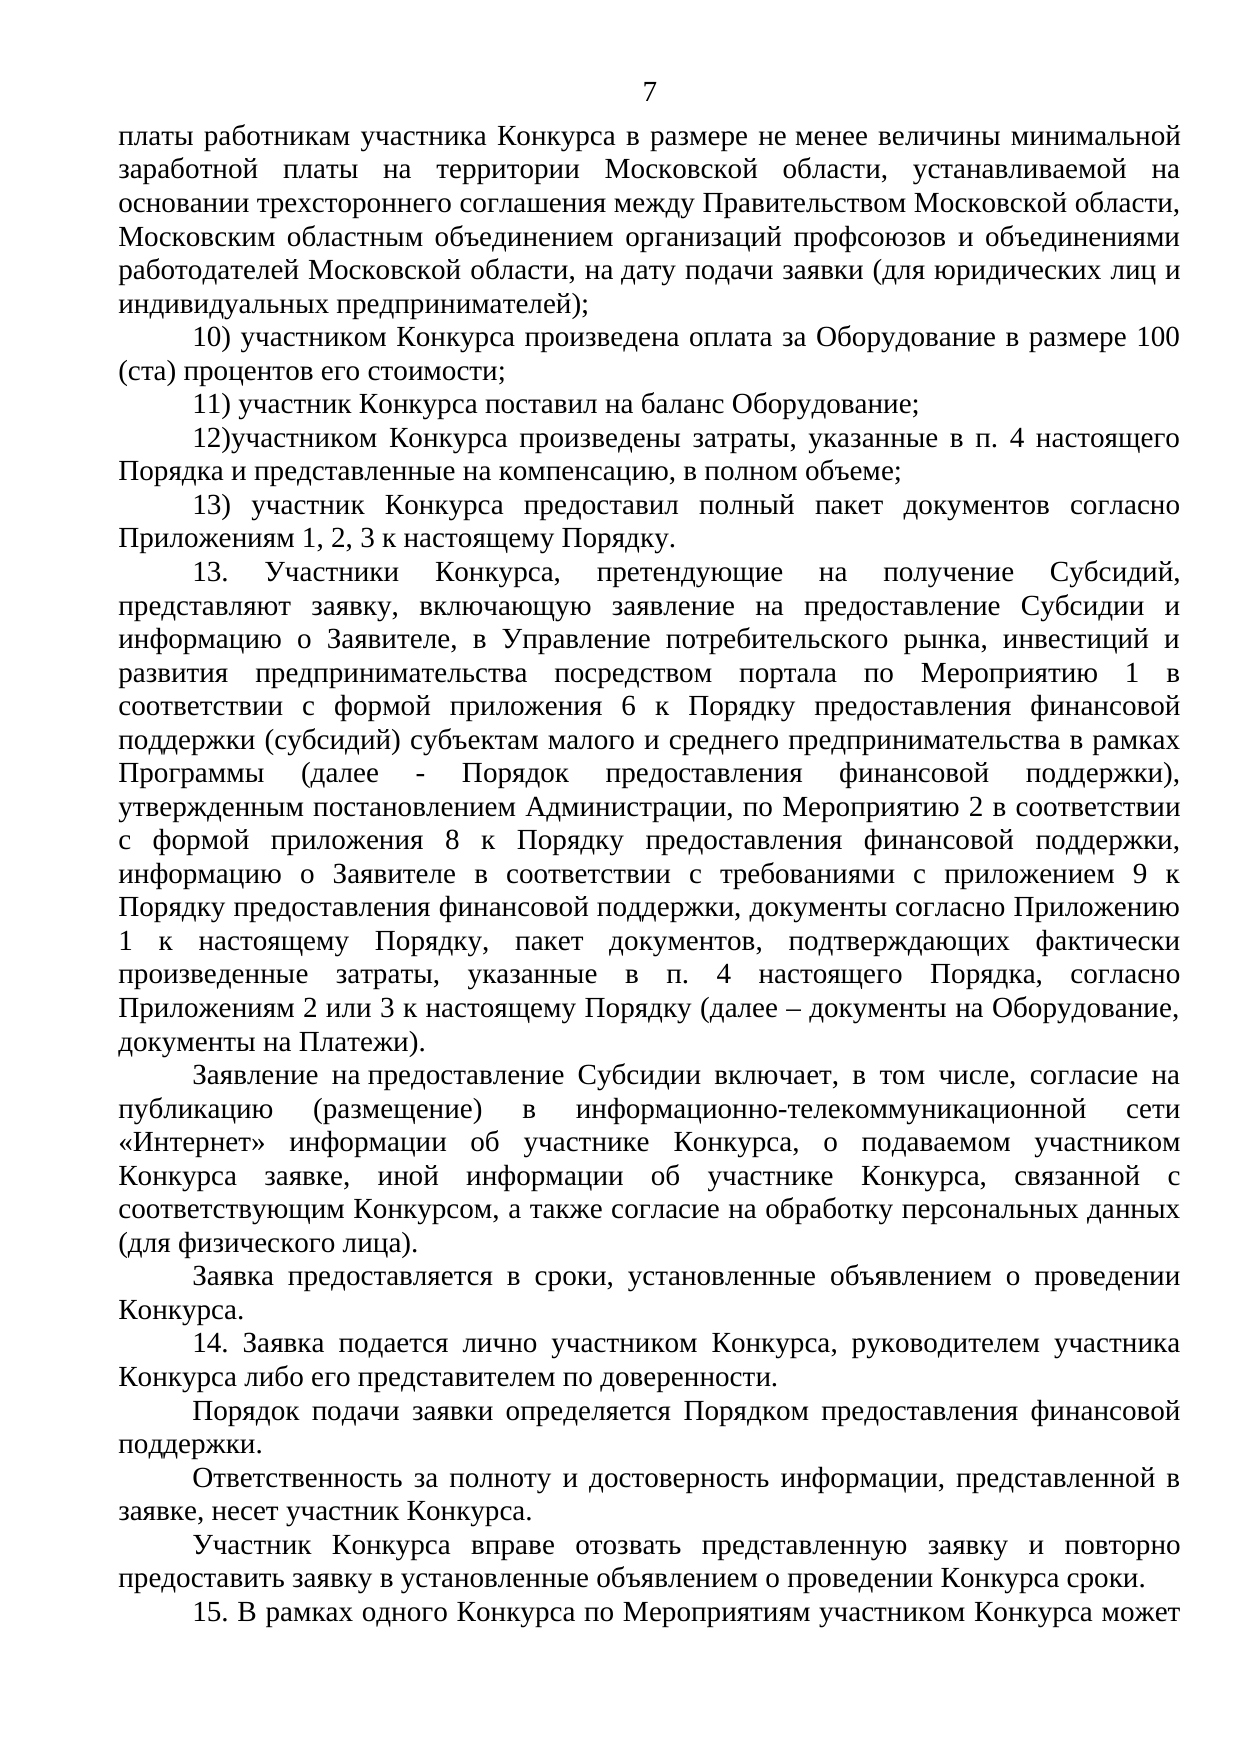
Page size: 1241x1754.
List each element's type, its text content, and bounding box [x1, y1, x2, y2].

text 10) участником Конкурса произведена оплата за Оборудование в размере 100 (ста) процентов его стоимости; [118, 319, 1181, 386]
text 12)участником Конкурса произведены затраты, указанные в п. 4 настоящего Порядка и представленные на компенсацию, в полном объеме; [118, 420, 1181, 487]
text 14. Заявка подается лично участником Конкурса, руководителем участника Конкурса либо его представителем по доверенности. [118, 1326, 1181, 1393]
text Ответственность за полноту и достоверность информации, представленной в заявке, несет участник Конкурса. [118, 1460, 1181, 1527]
text 11) участник Конкурса поставил на баланс Оборудование; [118, 386, 1181, 420]
text 13) участник Конкурса предоставил полный пакет документов согласно Приложениям 1, 2, 3 к настоящему Порядку. [118, 487, 1181, 554]
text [118, 1594, 1181, 1627]
text Заявка предоставляется в сроки, установленные объявлением о проведении Конкурса. [118, 1258, 1181, 1326]
text Порядок подачи заявки определяется Порядком предоставления финансовой поддержки. [118, 1393, 1181, 1460]
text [118, 118, 1181, 319]
text Заявление на предоставление Субсидии включает, в том числе, согласие на публикацию (размещение) в информационно-телекоммуникационной сети «Интернет» информации об участнике Конкурса, о подаваемом участником Конкурса заявке, иной информации об участнике Конкурса, связанной с соответствующим Конкурсом, а также согласие на обработку персональных данных (для физического лица). [118, 1057, 1181, 1258]
text 13. Участники Конкурса, претендующие на получение Субсидий, представляют заявку, включающую заявление на предоставление Субсидии и информацию о Заявителе, в Управление потребительского рынка, инвестиций и развития предпринимательства посредством портала по Мероприятию 1 в соответствии с формой приложения 6 к Порядку предоставления финансовой поддержки (субсидий) субъектам малого и среднего предпринимательства в рамках Программы (далее - Порядок предоставления финансовой поддержки), утвержденным постановлением Администрации, по Мероприятию 2 в соответствии с формой приложения 8 к Порядку предоставления финансовой поддержки, информацию о Заявителе в соответствии с требованиями с приложением 9 к Порядку предоставления финансовой поддержки, документы согласно Приложению 1 к настоящему Порядку, пакет документов, подтверждающих фактически произведенные затраты, указанные в п. 4 настоящего Порядка, согласно Приложениям 2 или 3 к настоящему Порядку (далее – документы на Оборудование, документы на Платежи). [118, 554, 1181, 1057]
text Участник Конкурса вправе отозвать представленную заявку и повторно предоставить заявку в установленные объявлением о проведении Конкурса сроки. [118, 1527, 1181, 1594]
